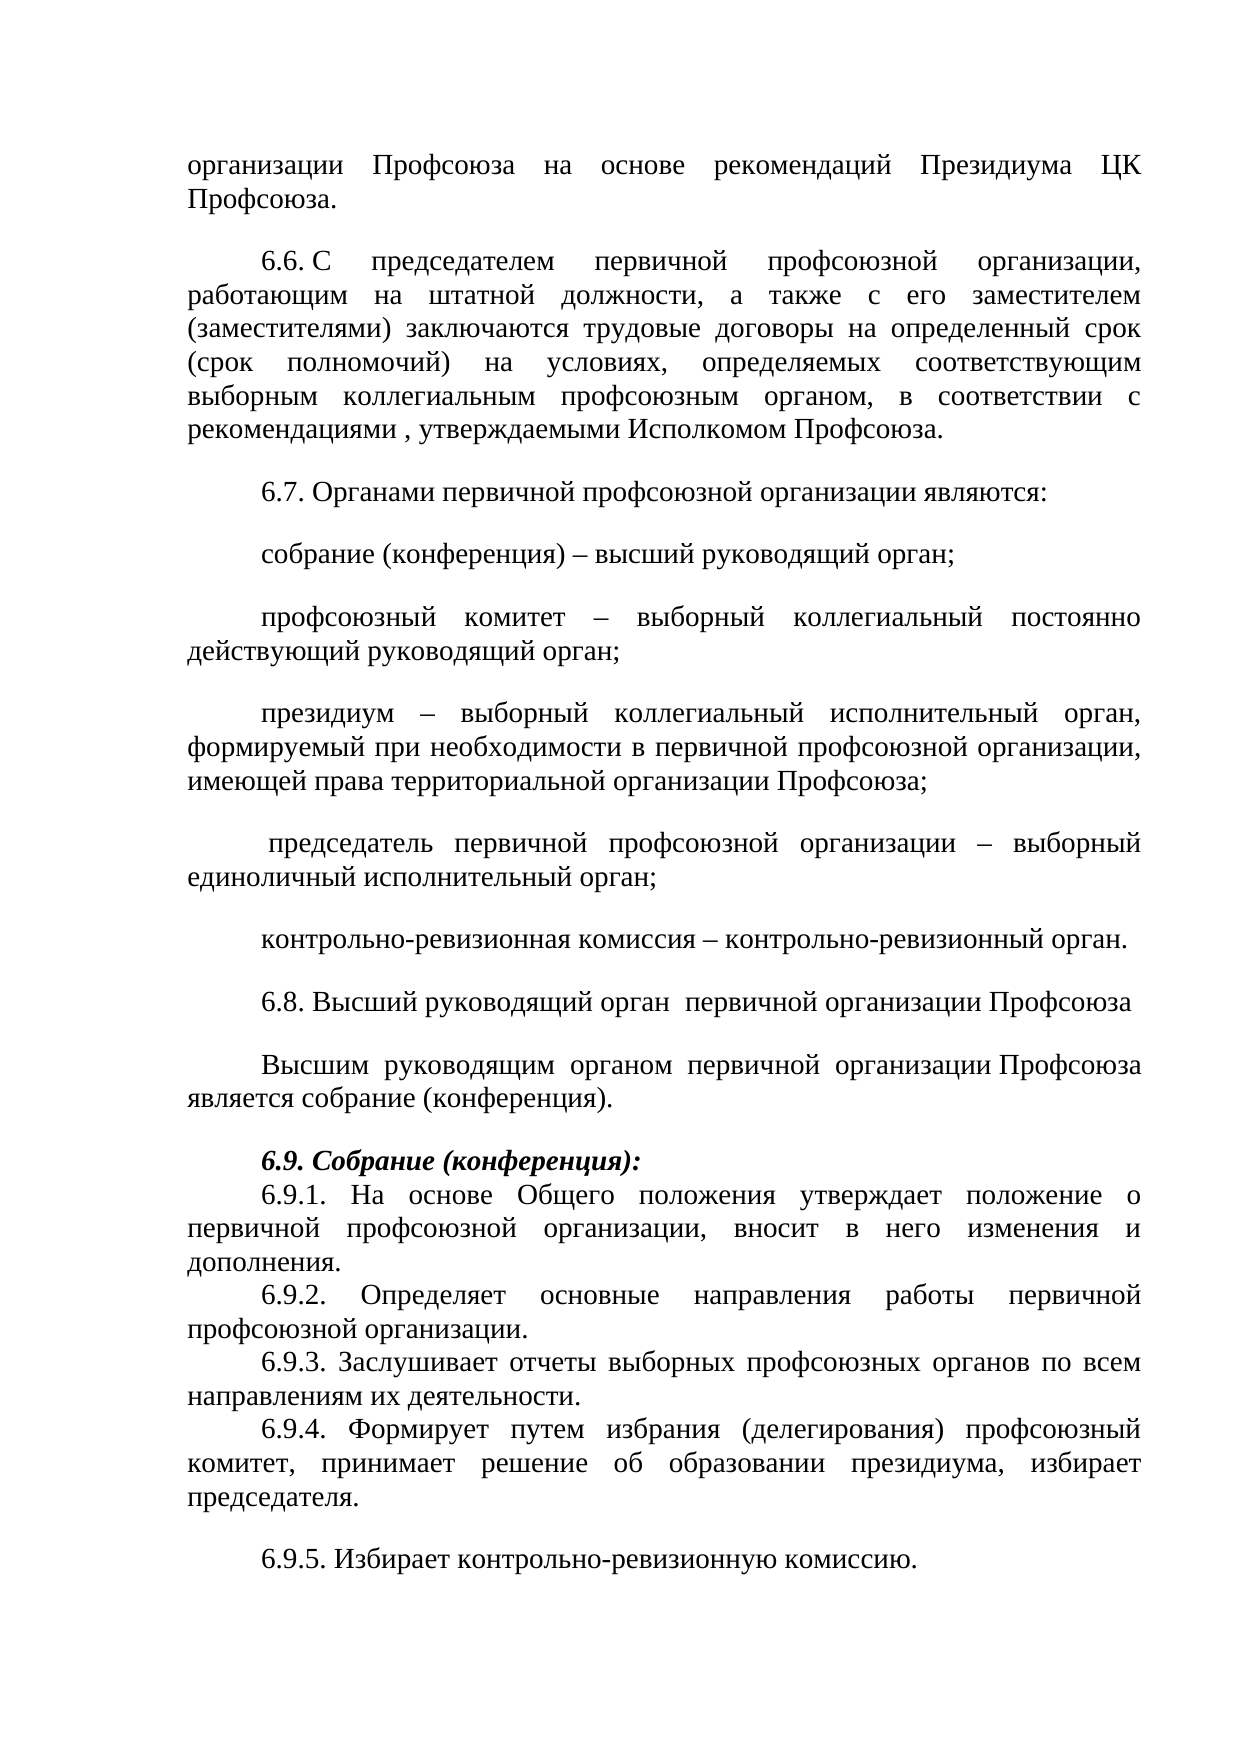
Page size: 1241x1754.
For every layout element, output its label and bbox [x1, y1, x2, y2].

table_cell [187, 118, 1142, 1604]
